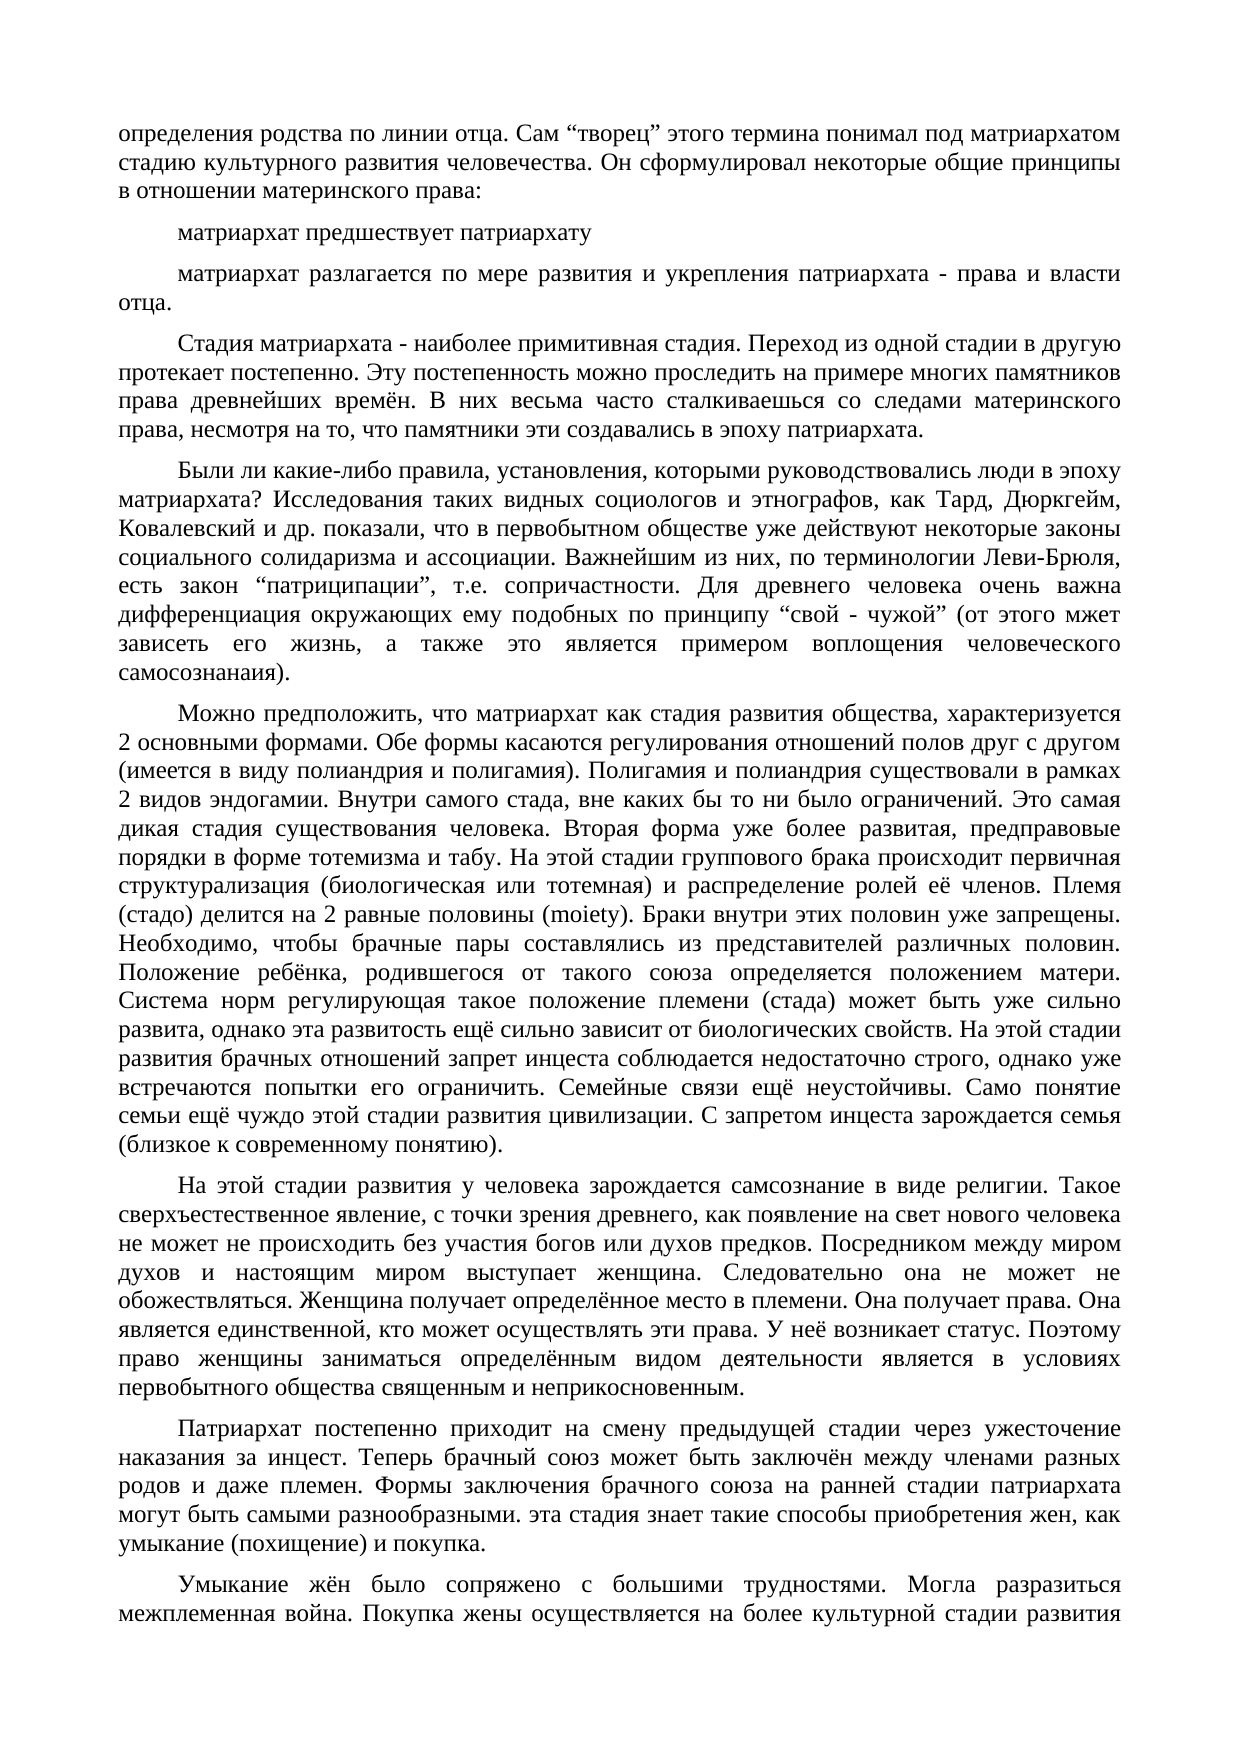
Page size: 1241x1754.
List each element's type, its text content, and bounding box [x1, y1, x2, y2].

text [118, 1569, 1122, 1627]
text Патриархат постепенно приходит на смену предыдущей стадии через ужесточение наказания за инцест. Теперь брачный союз может быть заключён между членами разных родов и даже племен. Формы заключения брачного союза на ранней стадии патриархата могут быть самыми разнообразными. эта стадия знает такие способы приобретения жен, как умыкание (похищение) и покупка. [118, 1413, 1122, 1557]
text Можно предположить, что матриархат как стадия развития общества, характеризуется 2 основными формами. Обе формы касаются регулирования отношений полов друг с другом (имеется в виду полиандрия и полигамия). Полигамия и полиандрия существовали в рамках 2 видов эндогамии. Внутри самого стада, вне каких бы то ни было ограничений. Это самая дикая стадия существования человека. Вторая форма уже более развитая, предправовые порядки в форме тотемизма и табу. На этой стадии группового брака происходит первичная структурализация (биологическая или тотемная) и распределение ролей её членов. Племя (стадо) делится на 2 равные половины (moiety). Браки внутри этих половин уже запрещены. Необходимо, чтобы брачные пары составлялись из представителей различных половин. Положение ребёнка, родившегося от такого союза определяется положением матери. Система норм регулирующая такое положение племени (стада) может быть уже сильно развита, однако эта развитость ещё сильно зависит от биологических свойств. На этой стадии развития брачных отношений запрет инцеста соблюдается недостаточно строго, однако уже встречаются попытки его ограничить. Семейные связи ещё неустойчивы. Само понятие семьи ещё чуждо этой стадии развития цивилизации. С запретом инцеста зарождается семья (близкое к современному понятию). [118, 698, 1122, 1158]
text матриархат предшествует патриархату [118, 217, 1122, 246]
text Были ли какие-либо правила, установления, которыми руководствовались люди в эпоху матриархата? Исследования таких видных социологов и этнографов, как Тард, Дюркгейм, Ковалевский и др. показали, что в первобытном обществе уже действуют некоторые законы социального солидаризма и ассоциации. Важнейшим из них, по терминологии Леви-Брюля, есть закон “патриципации”, т.е. сопричастности. Для древнего человека очень важна дифференциация окружающих ему подобных по принципу “свой - чужой” (от этого мжет зависеть его жизнь, а также это является примером воплощения человеческого самосознанаия). [118, 456, 1122, 686]
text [118, 118, 1122, 204]
text матриархат разлагается по мере развития и укрепления патриархата - права и власти отца. [118, 258, 1122, 316]
text На этой стадии развития у человека зарождается самсознание в виде религии. Такое сверхъестественное явление, с точки зрения древнего, как появление на свет нового человека не может не происходить без участия богов или духов предков. Посредником между миром духов и настоящим миром выступает женщина. Следовательно она не может не обожествляться. Женщина получает определённое место в племени. Она получает права. Она является единственной, кто может осуществлять эти права. У неё возникает статус. Поэтому право женщины заниматься определённым видом деятельности является в условиях первобытного общества священным и неприкосновенным. [118, 1171, 1122, 1401]
text Стадия матриархата - наиболее примитивная стадия. Переход из одной стадии в другую протекает постепенно. Эту постепенность можно проследить на примере многих памятников права древнейших времён. В них весьма часто сталкиваешься со следами материнского права, несмотря на то, что памятники эти создавались в эпоху патриархата. [118, 328, 1122, 443]
